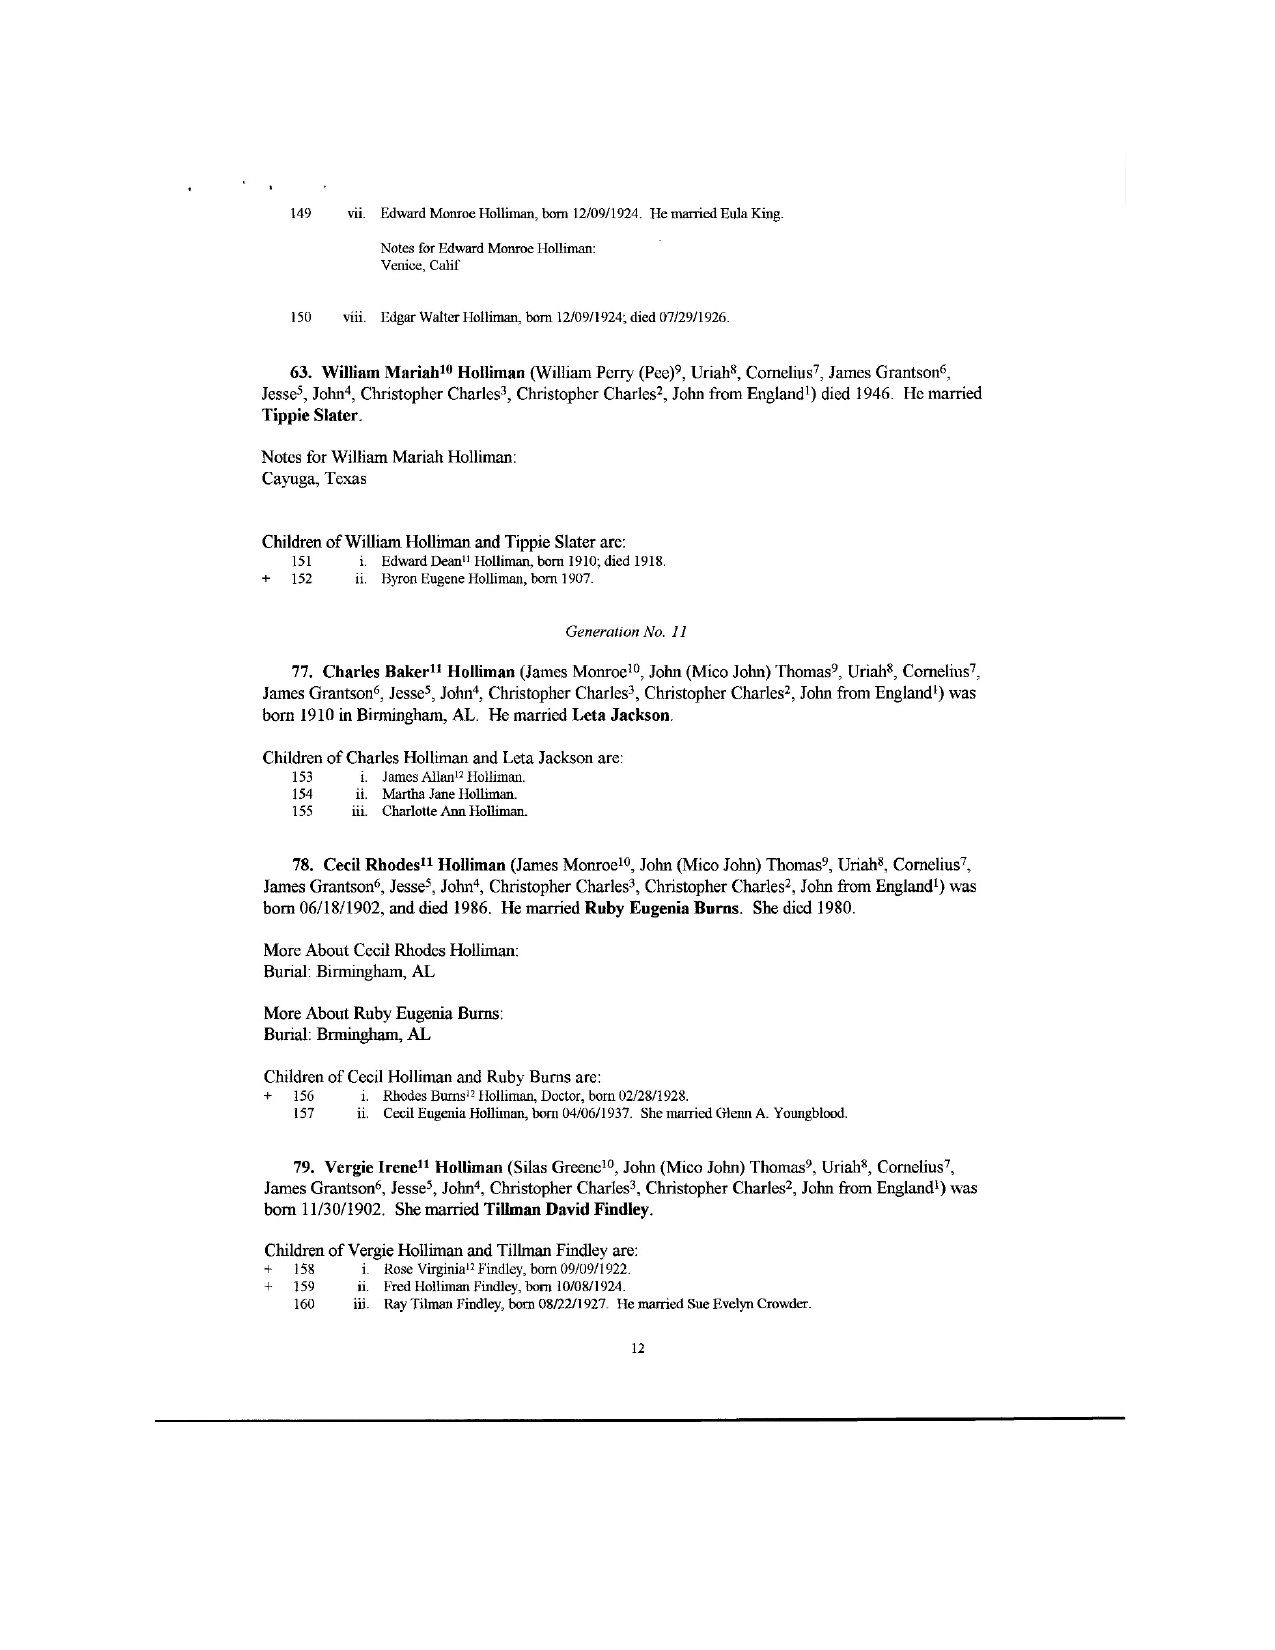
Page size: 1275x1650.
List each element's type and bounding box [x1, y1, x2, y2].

picture [150, 150, 1125, 1422]
